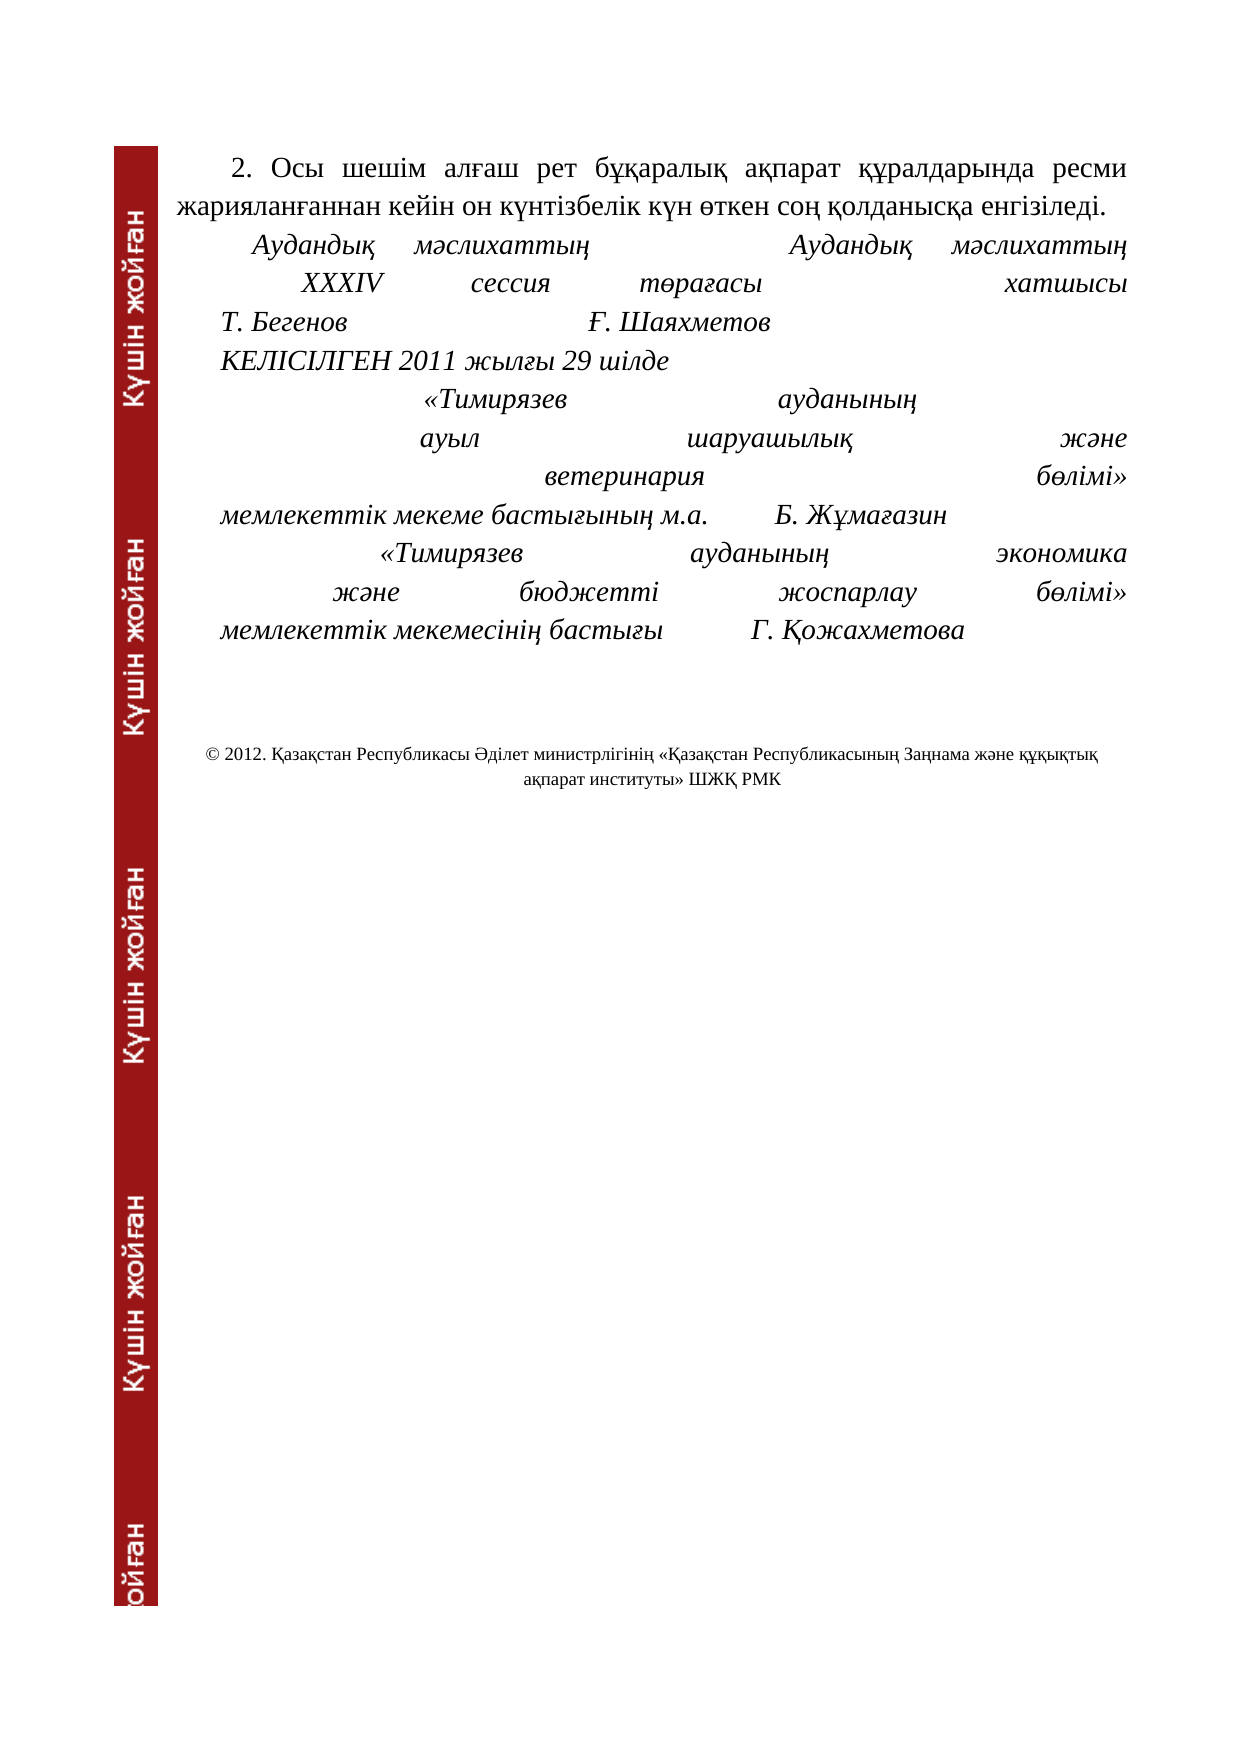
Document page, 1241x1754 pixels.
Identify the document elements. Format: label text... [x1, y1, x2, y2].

text КЕЛІСІЛГЕН 2011 жылғы 29 шілде [112, 343, 1128, 376]
picture [114, 646, 158, 743]
text «Тимирязев ауданының экономика және бюджетті жоспарлау бөлімі» мемлекеттік мекемесінің бастығы Г. Қожахметова [112, 535, 1128, 646]
picture [114, 338, 158, 343]
picture [114, 146, 158, 150]
text «Тимирязев ауданының ауыл шаруашылық және ветеринария бөлімі» мемлекеттік мекеме бастығының м.а. Б. Жұмағазин [112, 381, 1128, 530]
picture [114, 530, 158, 535]
picture [114, 222, 158, 227]
picture [114, 376, 158, 381]
picture [114, 789, 158, 1606]
text © 2012. Қазақстан Республикасы Әділет министрлігінің «Қазақстан Республикасының Заңнама және құқықтық ақпарат институты» ШЖҚ РМК [112, 743, 1128, 789]
text Аудандық мәслихаттың Аудандық мәслихаттың ХХXIV сессия төрағасы хатшысы Т. Бегенов Ғ. Шаяхметов [112, 227, 1128, 338]
